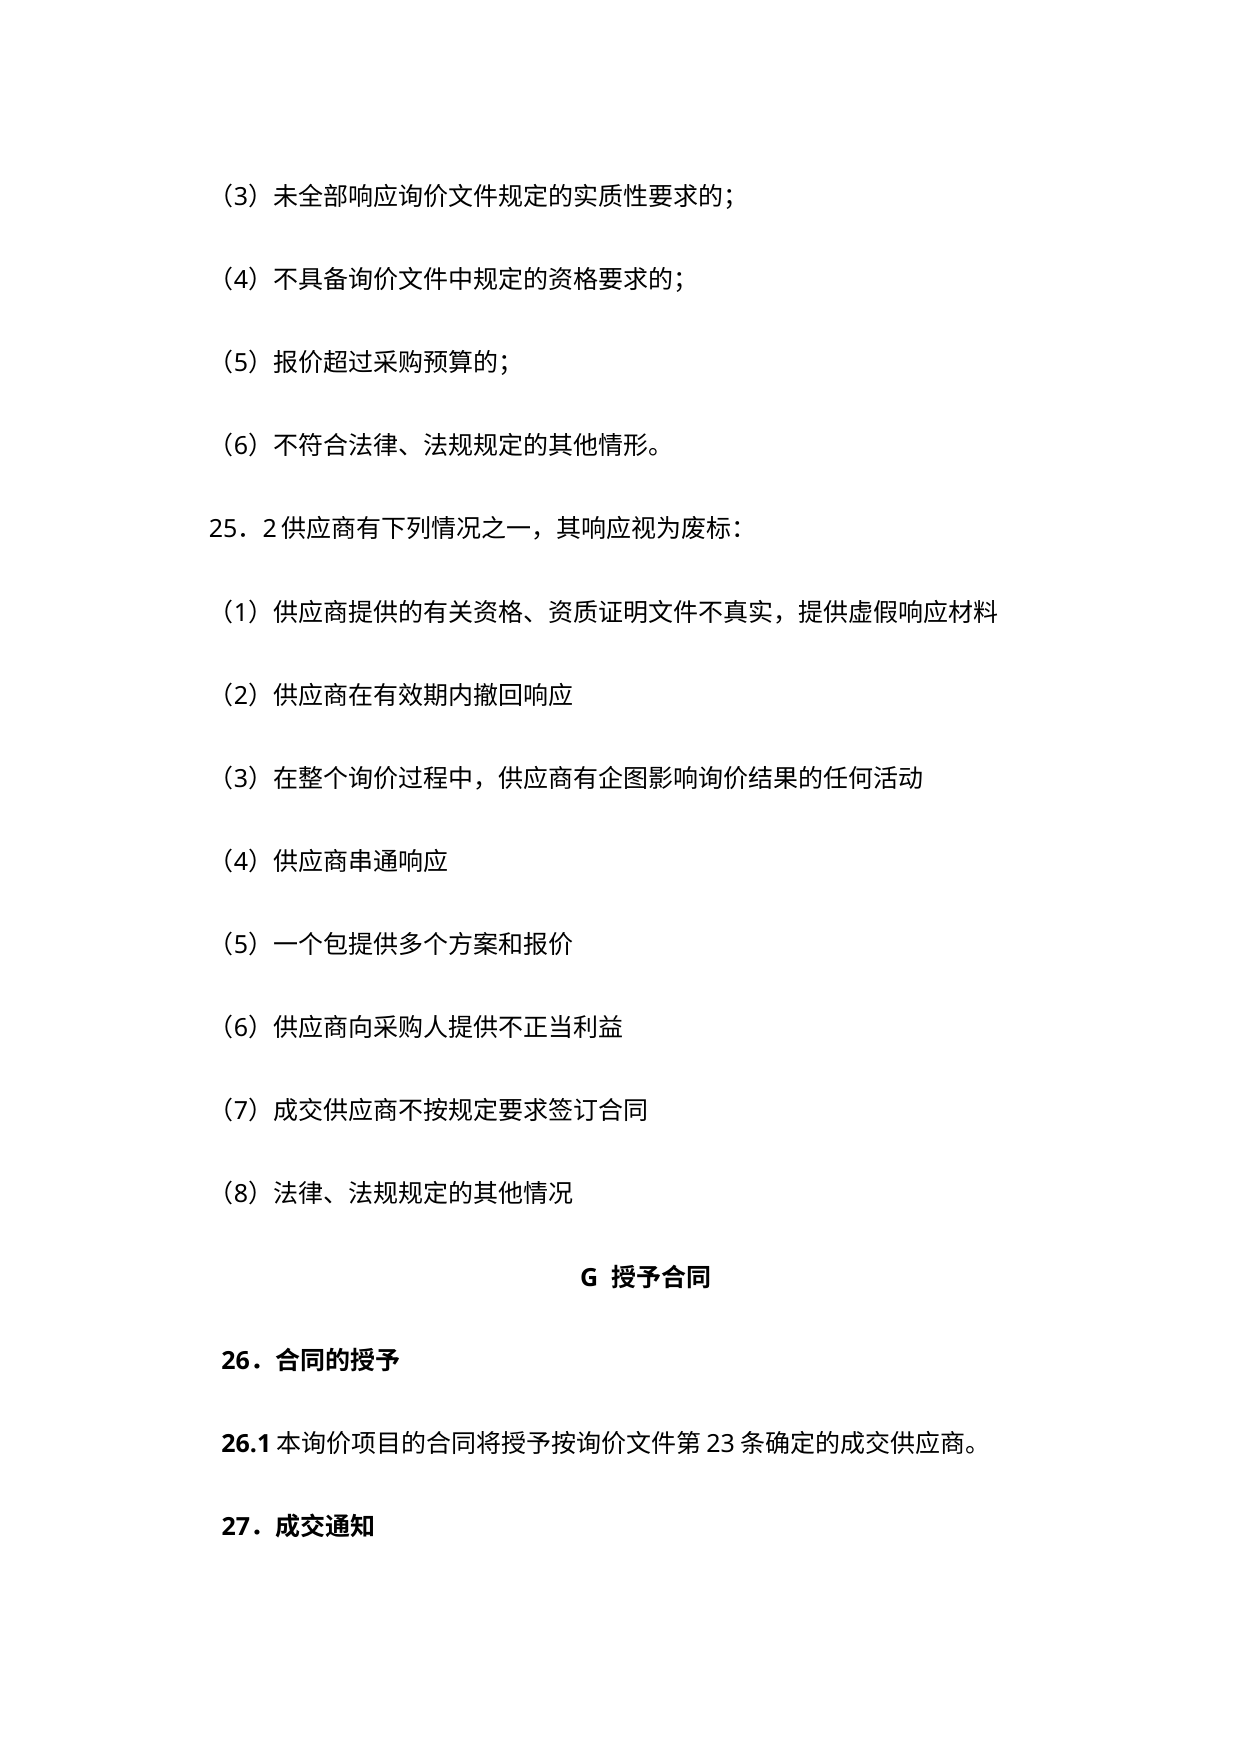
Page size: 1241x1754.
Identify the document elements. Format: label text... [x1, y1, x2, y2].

text （1）供应商提供的有关资格、资质证明文件不真实，提供虚假响应材料 [171, 578, 1069, 643]
text （5）一个包提供多个方案和报价 [171, 910, 1069, 975]
text （5）报价超过采购预算的； [171, 328, 1069, 393]
text （4）不具备询价文件中规定的资格要求的； [171, 245, 1069, 310]
text （3）在整个询价过程中，供应商有企图影响询价结果的任何活动 [171, 744, 1069, 809]
text （2）供应商在有效期内撤回响应 [171, 661, 1069, 726]
text （7）成交供应商不按规定要求签订合同 [171, 1076, 1069, 1141]
text 26．合同的授予 [171, 1326, 1069, 1391]
text （6）供应商向采购人提供不正当利益 [171, 993, 1069, 1058]
text （3）未全部响应询价文件规定的实质性要求的； [171, 162, 1069, 227]
text （4）供应商串通响应 [171, 827, 1069, 892]
text （6）不符合法律、法规规定的其他情形。 [171, 411, 1069, 476]
text G 授予合同 [171, 1243, 1069, 1308]
text （8）法律、法规规定的其他情况 [171, 1159, 1069, 1224]
text 27．成交通知 [171, 1492, 1069, 1557]
text 26.1本询价项目的合同将授予按询价文件第23条确定的成交供应商。 [171, 1409, 1069, 1474]
text 25．2供应商有下列情况之一，其响应视为废标： [171, 494, 1069, 559]
